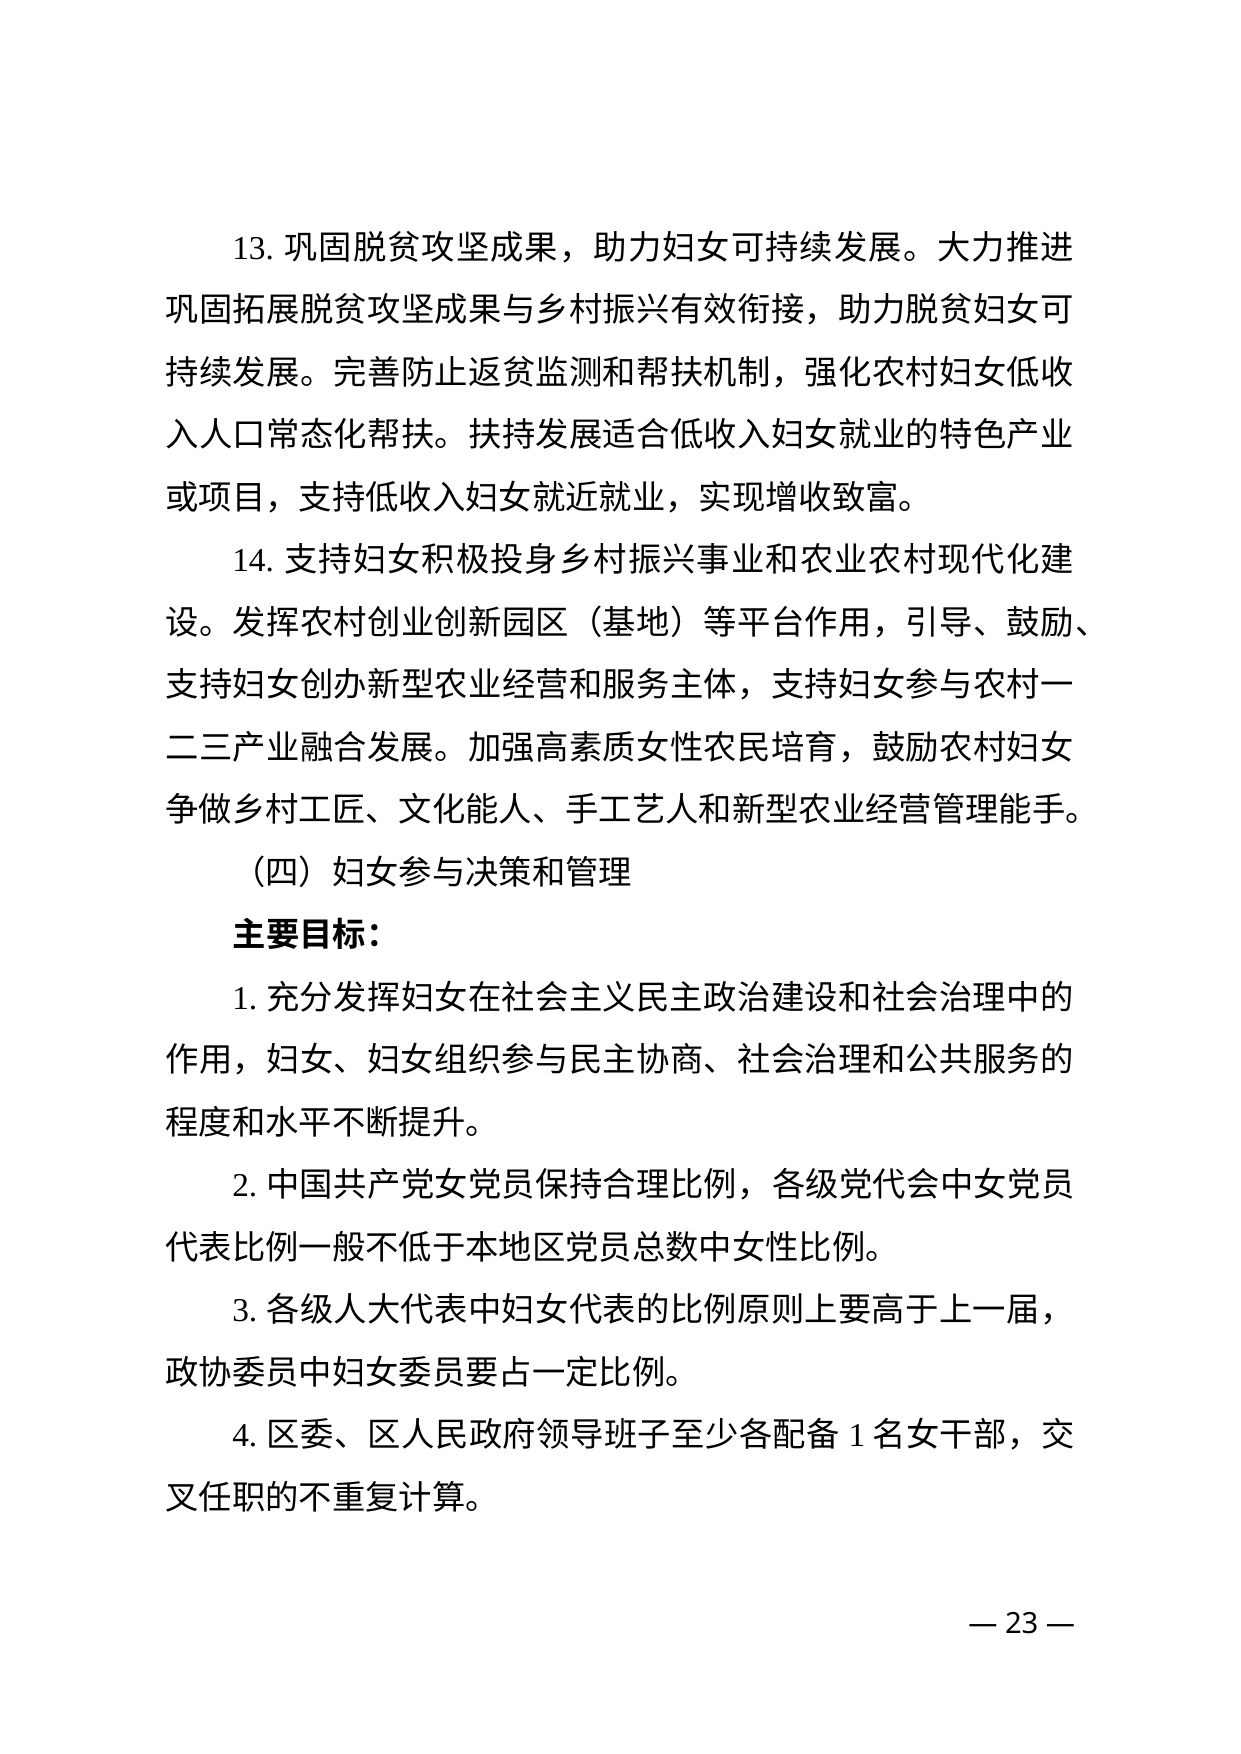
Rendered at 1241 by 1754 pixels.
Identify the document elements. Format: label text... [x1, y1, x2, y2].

text 3. 各级人大代表中妇女代表的比例原则上要高于上一届，政协委员中妇女委员要占一定比例。 [165, 1272, 1075, 1397]
text 13. 巩固脱贫攻坚成果，助力妇女可持续发展。大力推进巩固拓展脱贫攻坚成果与乡村振兴有效衔接，助力脱贫妇女可持续发展。完善防止返贫监测和帮扶机制，强化农村妇女低收入人口常态化帮扶。扶持发展适合低收入妇女就业的特色产业或项目，支持低收入妇女就近就业，实现增收致富。 [165, 209, 1075, 522]
text （四）妇女参与决策和管理 [165, 834, 1075, 897]
text 1. 充分发挥妇女在社会主义民主政治建设和社会治理中的作用，妇女、妇女组织参与民主协商、社会治理和公共服务的程度和水平不断提升。 [165, 959, 1075, 1147]
text 4. 区委、区人民政府领导班子至少各配备1名女干部，交叉任职的不重复计算。 [165, 1397, 1075, 1522]
text 2. 中国共产党女党员保持合理比例，各级党代会中女党员代表比例一般不低于本地区党员总数中女性比例。 [165, 1147, 1075, 1272]
text 主要目标： [165, 897, 1075, 959]
text 14. 支持妇女积极投身乡村振兴事业和农业农村现代化建设。发挥农村创业创新园区（基地）等平台作用，引导、鼓励、支持妇女创办新型农业经营和服务主体，支持妇女参与农村一二三产业融合发展。加强高素质女性农民培育，鼓励农村妇女争做乡村工匠、文化能人、手工艺人和新型农业经营管理能手。 [165, 522, 1075, 834]
